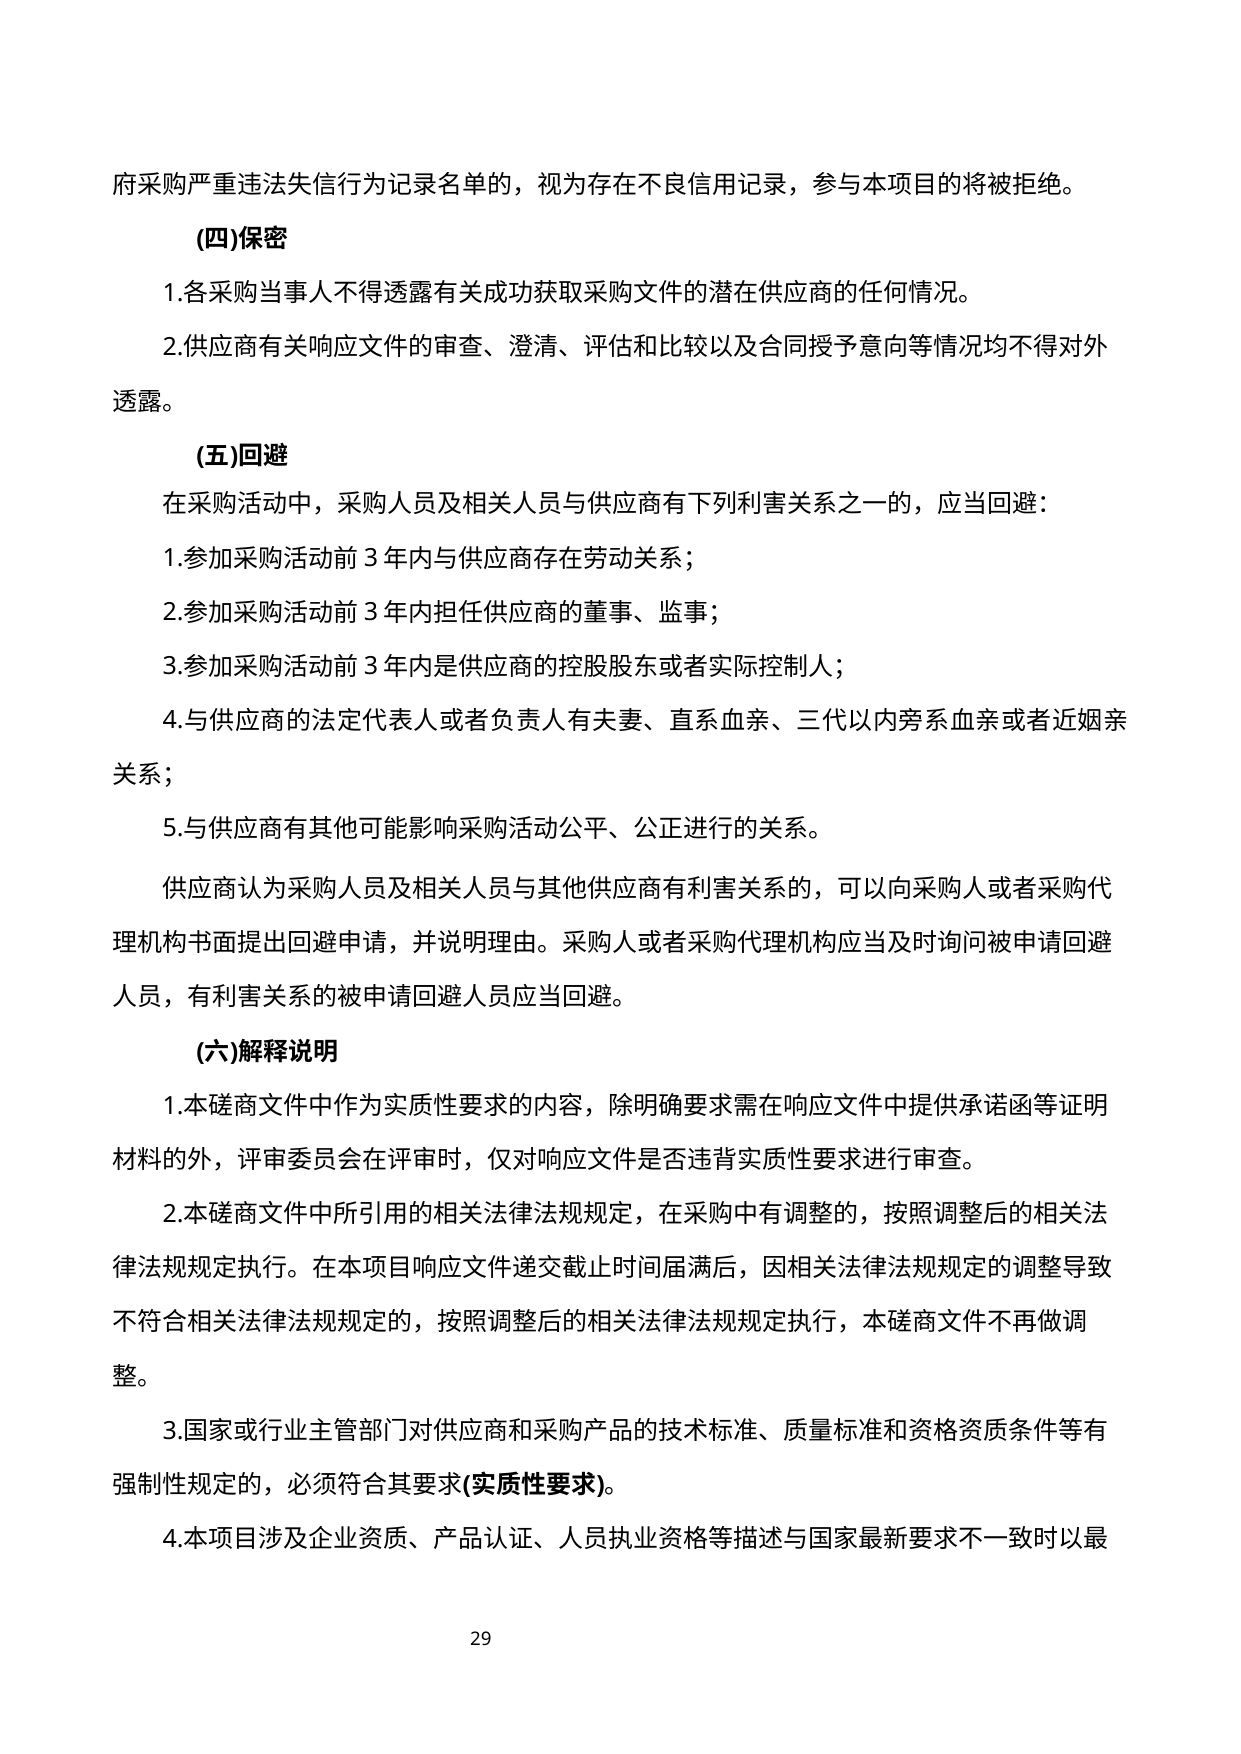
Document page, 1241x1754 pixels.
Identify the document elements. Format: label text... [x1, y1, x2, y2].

text 5.与供应商有其他可能影响采购活动公平、公正进行的关系。 [112, 800, 1128, 854]
text 保密 [112, 204, 1128, 258]
list 3.国家或行业主管部门对供应商和采购产品的技术标准、质量标准和资格资质条件等有强制性规定的，必须符合其要求(实质性要求)。 [112, 1396, 1128, 1504]
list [112, 1504, 1128, 1558]
list 供应商认为采购人员及相关人员与其他供应商有利害关系的，可以向采购人或者采购代理机构书面提出回避申请，并说明理由。采购人或者采购代理机构应当及时询问被申请回避人员，有利害关系的被申请回避人员应当回避。 [112, 854, 1128, 1017]
list 1.各采购当事人不得透露有关成功获取采购文件的潜在供应商的任何情况。 [112, 258, 1128, 312]
text 4.与供应商的法定代表人或者负责人有夫妻、直系血亲、三代以内旁系血亲或者近姻亲关系； [112, 692, 1128, 800]
list 2.本磋商文件中所引用的相关法律法规规定，在采购中有调整的，按照调整后的相关法律法规规定执行。在本项目响应文件递交截止时间届满后，因相关法律法规规定的调整导致不符合相关法律法规规定的，按照调整后的相关法律法规规定执行，本磋商文件不再做调整。 [112, 1179, 1128, 1396]
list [112, 150, 1128, 204]
list 2.供应商有关响应文件的审查、澄清、评估和比较以及合同授予意向等情况均不得对外透露。 [112, 312, 1128, 421]
text 在采购活动中，采购人员及相关人员与供应商有下列利害关系之一的，应当回避： [112, 475, 1128, 529]
list 1.本磋商文件中作为实质性要求的内容，除明确要求需在响应文件中提供承诺函等证明材料的外，评审委员会在评审时，仅对响应文件是否违背实质性要求进行审查。 [112, 1071, 1128, 1179]
text 解释说明 [112, 1017, 1128, 1071]
text 2.参加采购活动前3年内担任供应商的董事、监事； [112, 583, 1128, 637]
text 1.参加采购活动前3年内与供应商存在劳动关系； [112, 529, 1128, 583]
text 3.参加采购活动前3年内是供应商的控股股东或者实际控制人； [112, 637, 1128, 692]
text 回避 [112, 421, 1128, 475]
